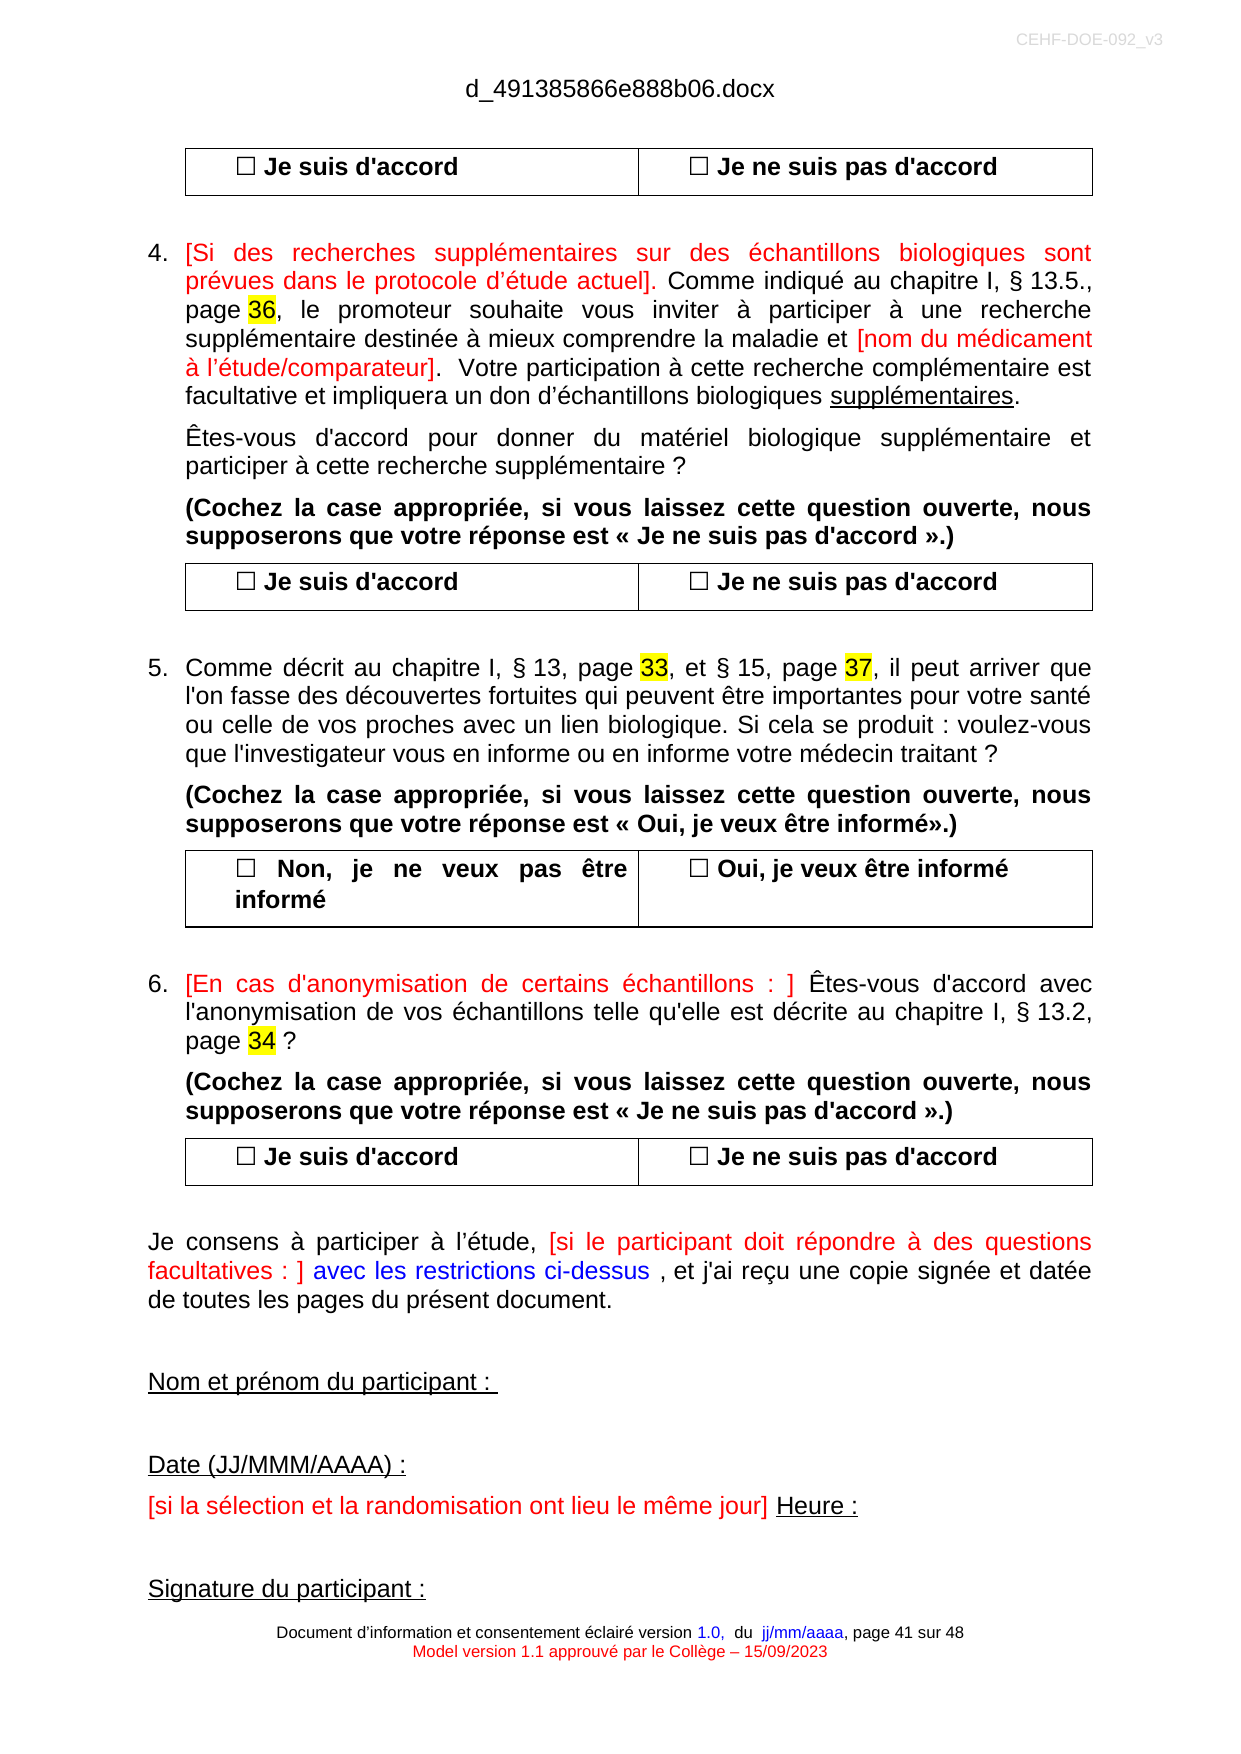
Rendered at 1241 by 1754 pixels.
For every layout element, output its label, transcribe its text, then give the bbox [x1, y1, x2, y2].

text Signature du participant : [148, 1573, 1092, 1602]
list (Cochez la case appropriée, si vous laissez cette question ouverte, nous supposerons que votre réponse est « Je ne suis pas d'accord ».) [185, 1067, 1092, 1125]
text Je consens à participer à l’étude, [si le participant doit répondre à des questions facultatives : ] avec les restrictions ci-dessus , et j'ai reçu une copie signée et datée de toutes les pages du présent document. [148, 1227, 1092, 1313]
table_header Non, je ne veux pas être informé [186, 851, 638, 926]
table_header Je ne suis pas d'accord [639, 564, 1092, 610]
list (Cochez la case appropriée, si vous laissez cette question ouverte, nous supposerons que votre réponse est « Oui, je veux être informé».) [185, 780, 1092, 837]
text Nom et prénom du participant : [148, 1367, 1092, 1396]
list [En cas d'anonymisation de certains échantillons : ] Êtes-vous d'accord avec l'anonymisation de vos échantillons telle qu'elle est décrite au chapitre I, § 13.2, page 32 ? [148, 969, 1092, 1055]
table_header Oui, je veux être informé [639, 851, 1092, 926]
table_header Je suis d'accord [186, 1139, 638, 1185]
text Êtes-vous d'accord pour donner du matériel biologique supplémentaire et participer à cette recherche supplémentaire ? [185, 423, 1092, 480]
text [si la sélection et la randomisation ont lieu le même jour] Heure : [148, 1491, 1092, 1520]
text Date (JJ/MMM/AAAA) : [148, 1450, 1092, 1478]
table_header Je ne suis pas d'accord [639, 1139, 1092, 1185]
list Comme décrit au chapitre I, § 13, page 32, et § 15, page 36, il peut arriver que l'on fasse des découvertes fortuites qui peuvent être importantes pour votre santé ou celle de vos proches avec un lien biologique. Si cela se produit : voulez-vous que l'investigateur vous en informe ou en informe votre médecin traitant ? [148, 652, 1092, 767]
text (Cochez la case appropriée, si vous laissez cette question ouverte, nous supposerons que votre réponse est « Je ne suis pas d'accord ».) [185, 493, 1092, 550]
list [Si des recherches supplémentaires sur des échantillons biologiques sont prévues dans le protocole d’étude actuel]. Comme indiqué au chapitre I, § 13.5., page 35, le promoteur souhaite vous inviter à participer à une recherche supplémentaire destinée à mieux comprendre la maladie et [nom du médicament à l’étude/comparateur]. Votre participation à cette recherche complémentaire est facultative et impliquera un don d’échantillons biologiques supplémentaires. [148, 238, 1092, 410]
table_header Je suis d'accord [186, 149, 638, 195]
table_header Je ne suis pas d'accord [639, 149, 1092, 195]
table_header Je suis d'accord [186, 564, 638, 610]
